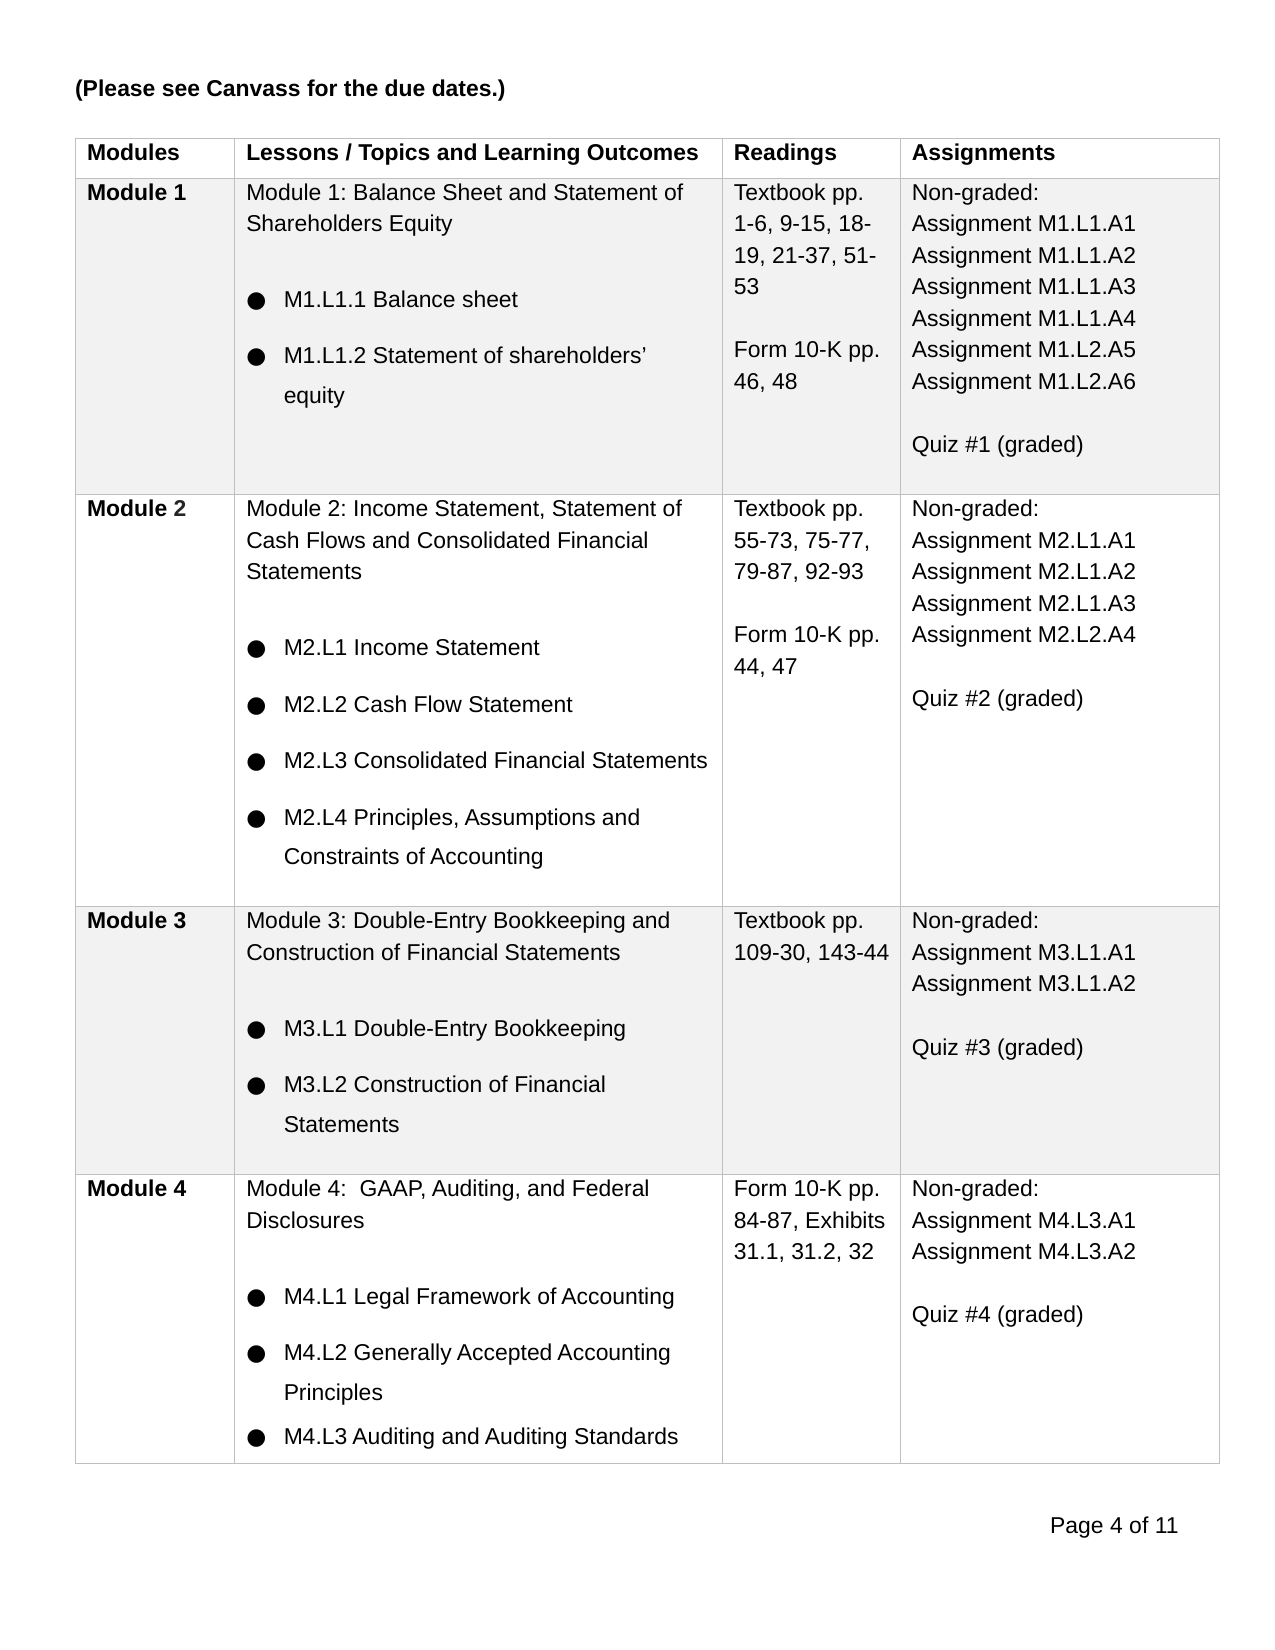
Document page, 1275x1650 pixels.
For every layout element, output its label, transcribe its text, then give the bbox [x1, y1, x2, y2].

table_cell Module 3 [76, 907, 234, 1174]
table_cell Module 1: Balance Sheet and Statement of Shareholders Equity M1.L1.1 Balance sheet M1.L1.2 Statement of shareholders’ equity [235, 179, 722, 494]
table_cell Textbook pp. 109-30, 143-44 [723, 907, 900, 1174]
table_header Assignments [901, 139, 1219, 177]
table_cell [723, 1175, 900, 1463]
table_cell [235, 1175, 722, 1463]
table_cell Textbook pp. 1-6, 9-15, 18-19, 21-37, 51-53 Form 10-K pp. 46, 48 [723, 179, 900, 494]
text (Please see Canvass for the due dates.) [75, 75, 1200, 101]
table_header Lessons / Topics and Learning Outcomes [235, 139, 722, 177]
table_cell Non-graded: Assignment M2.L1.A1 Assignment M2.L1.A2 Assignment M2.L1.A3 Assignment M2.L2.A4 Quiz #2 (graded) [901, 495, 1219, 906]
table_header Readings [723, 139, 900, 177]
table_cell Module 4 [76, 1175, 234, 1463]
table_cell Textbook pp. 55-73, 75-77, 79-87, 92-93 Form 10-K pp. 44, 47 [723, 495, 900, 906]
table_cell Module 1 [76, 179, 234, 494]
table_cell Non-graded: Assignment M1.L1.A1 Assignment M1.L1.A2 Assignment M1.L1.A3 Assignment M1.L1.A4 Assignment M1.L2.A5 Assignment M1.L2.A6 Quiz #1 (graded) [901, 179, 1219, 494]
table_cell Non-graded: Assignment M3.L1.A1 Assignment M3.L1.A2 Quiz #3 (graded) [901, 907, 1219, 1174]
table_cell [901, 1175, 1219, 1463]
table_header Modules [76, 139, 234, 177]
table_cell Module 2: Income Statement, Statement of Cash Flows and Consolidated Financial Statements M2.L1 Income Statement M2.L2 Cash Flow Statement M2.L3 Consolidated Financial Statements M2.L4 Principles, Assumptions and Constraints of Accounting [235, 495, 722, 906]
table_cell Module 3: Double-Entry Bookkeeping and Construction of Financial Statements M3.L1 Double-Entry Bookkeeping M3.L2 Construction of Financial Statements [235, 907, 722, 1174]
table_cell Module 2 [76, 495, 234, 906]
